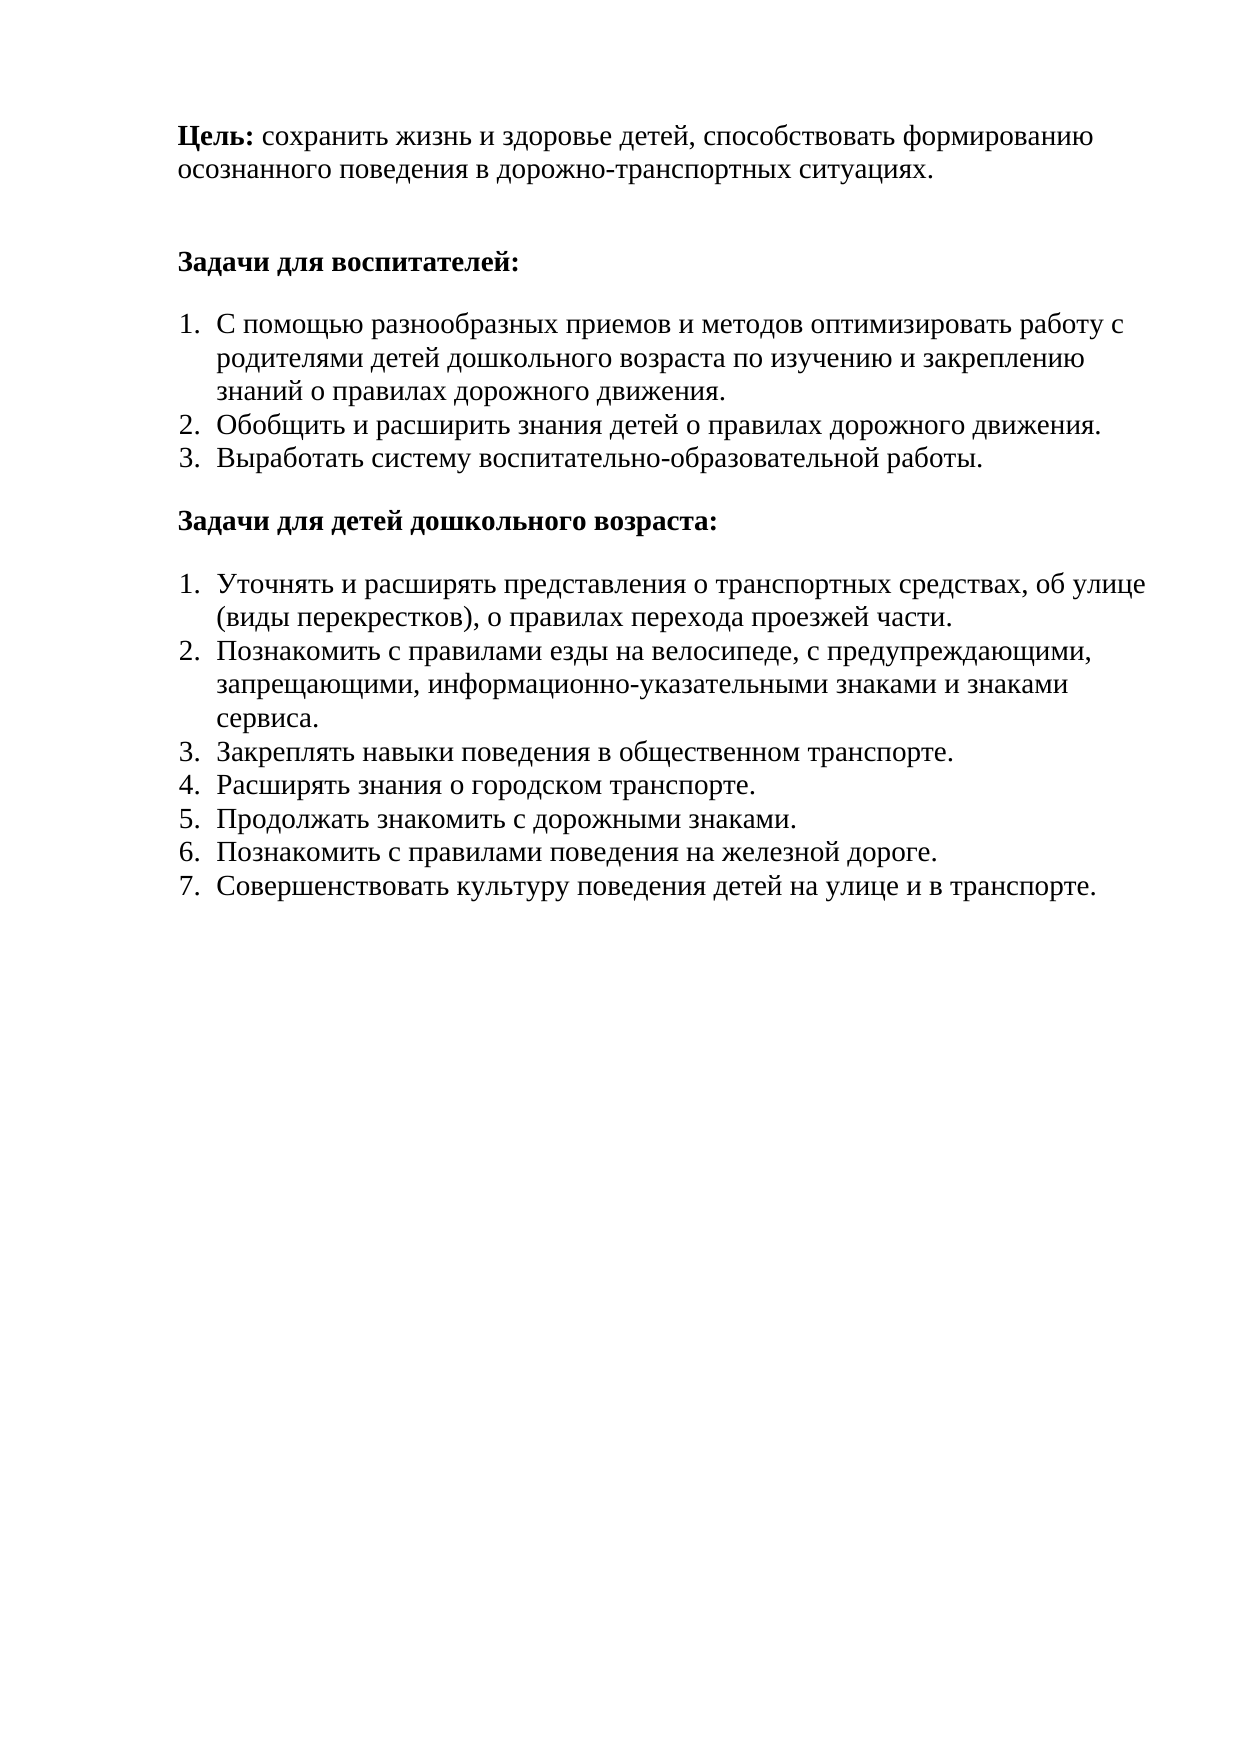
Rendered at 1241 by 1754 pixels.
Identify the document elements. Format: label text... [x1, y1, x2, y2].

list Совершенствовать культуру поведения детей на улице и в транспорте. [179, 868, 1152, 901]
list Познакомить с правилами поведения на железной дороге. [179, 834, 1152, 868]
list Продолжать знакомить с дорожными знаками. [179, 801, 1152, 834]
text Цель: сохранить жизнь и здоровье детей, способствовать формированию осознанного поведения в дорожно-транспортных ситуациях. [177, 118, 1152, 185]
list Закреплять навыки поведения в общественном транспорте. [179, 734, 1152, 767]
text Задачи для воспитателей: [177, 244, 1152, 277]
list Уточнять и расширять представления о транспортных средствах, об улице (виды перекрестков), о правилах перехода проезжей части. [179, 566, 1152, 633]
list Познакомить с правилами езды на велосипеде, с предупреждающими, запрещающими, информационно-указательными знаками и знаками сервиса. [179, 633, 1152, 734]
list С помощью разнообразных приемов и методов оптимизировать работу с родителями детей дошкольного возраста по изучению и закреплению знаний о правилах дорожного движения. [179, 306, 1152, 407]
list Обобщить и расширить знания детей о правилах дорожного движения. [179, 407, 1152, 441]
text Задачи для детей дошкольного возраста: [177, 503, 1152, 537]
list Расширять знания о городском транспорте. [179, 767, 1152, 801]
list Выработать систему воспитательно-образовательной работы. [179, 441, 1152, 474]
